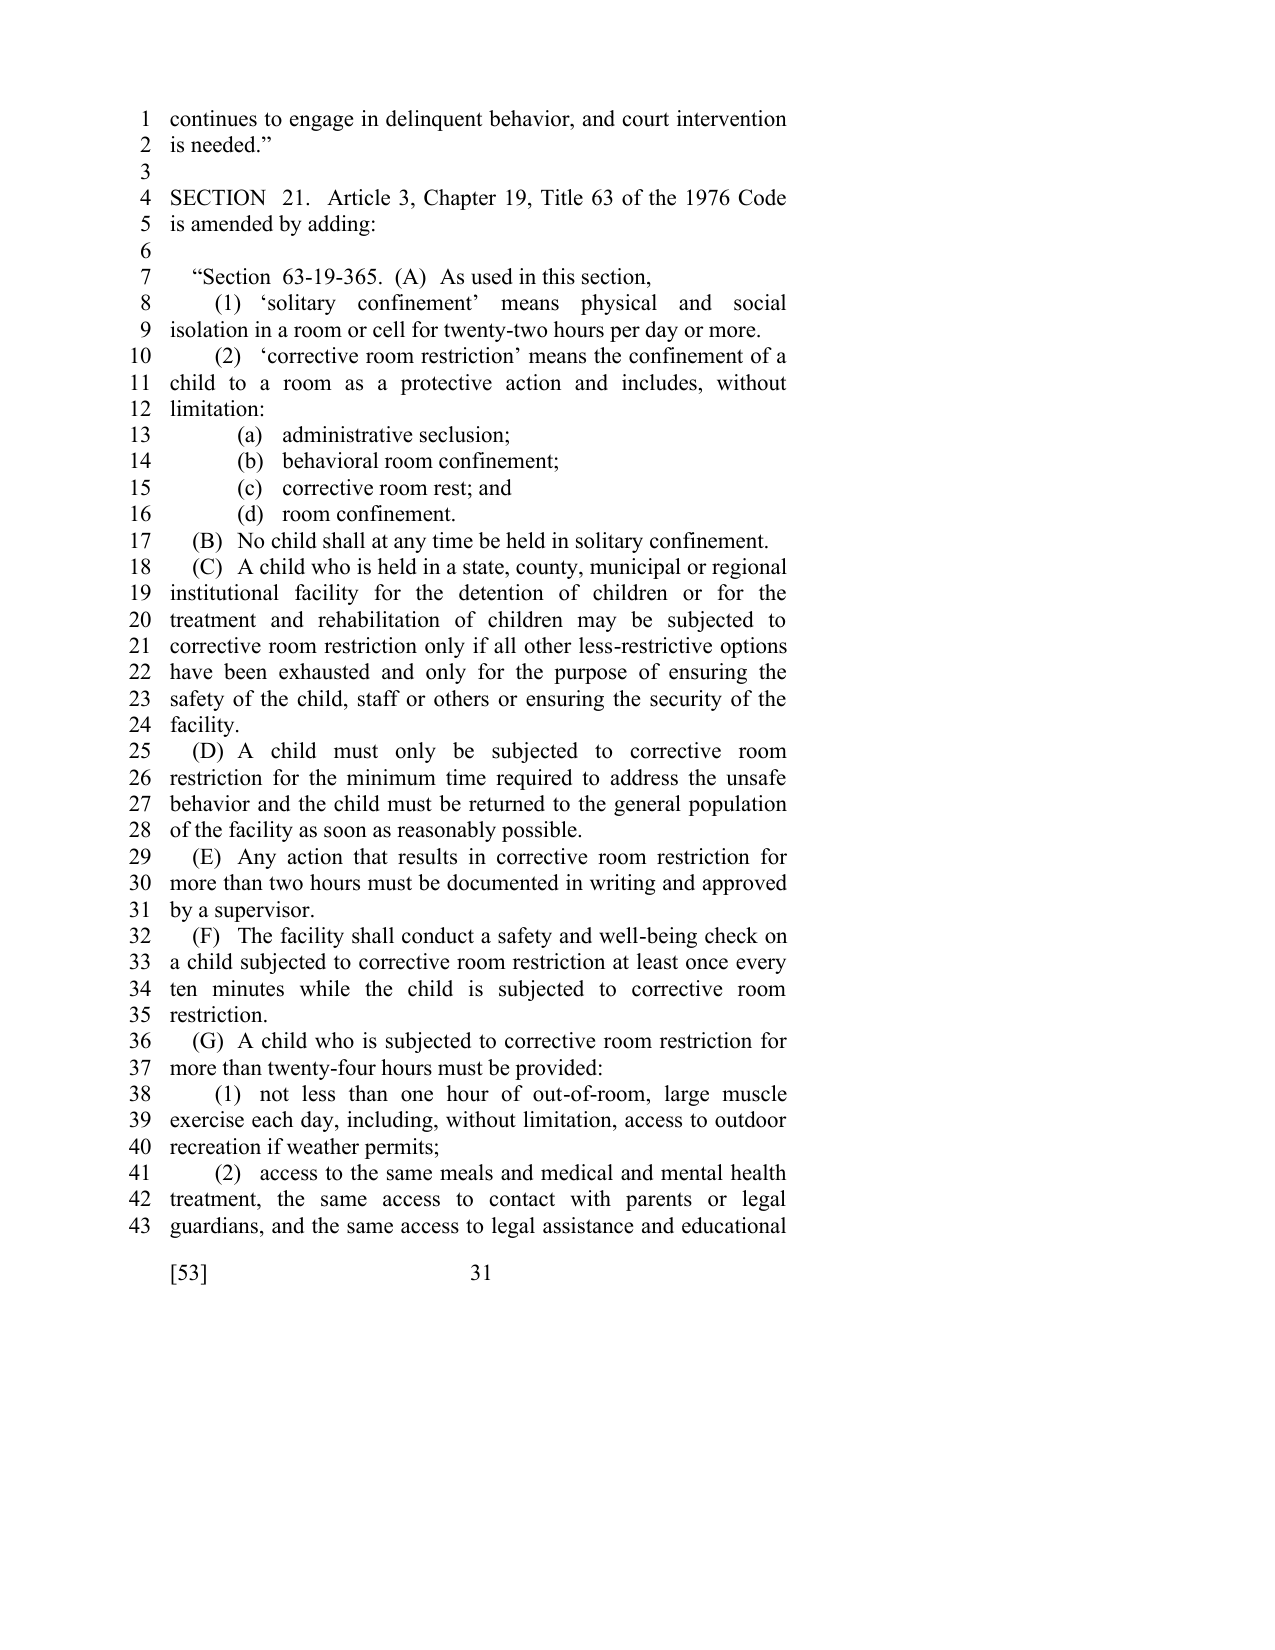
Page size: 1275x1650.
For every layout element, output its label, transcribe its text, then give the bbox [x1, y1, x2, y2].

text (F) The facility shall conduct a safety and well-being check on a child subjected to corrective room restriction at least once every ten minutes while the child is subjected to corrective room restriction. [169, 922, 787, 1027]
text “Section 63-19-365. (A) As used in this section, [169, 263, 787, 289]
text (D) A child must only be subjected to corrective room restriction for the minimum time required to address the unsafe behavior and the child must be returned to the general population of the facility as soon as reasonably possible. [169, 737, 787, 843]
text (1) ‘solitary confinement’ means physical and social isolation in a room or cell for twenty-two hours per day or more. [169, 289, 787, 342]
text (1) not less than one hour of out-of-room, large muscle exercise each day, including, without limitation, access to outdoor recreation if weather permits; [169, 1080, 787, 1159]
text (d) room confinement. [169, 500, 787, 527]
text (E) Any action that results in corrective room restriction for more than two hours must be documented in writing and approved by a supervisor. [169, 843, 787, 922]
text (c) corrective room rest; and [169, 474, 787, 500]
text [169, 105, 787, 158]
text (B) No child shall at any time be held in solitary confinement. [169, 527, 787, 553]
text (C) A child who is held in a state, county, municipal or regional institutional facility for the detention of children or for the treatment and rehabilitation of children may be subjected to corrective room restriction only if all other less-restrictive options have been exhausted and only for the purpose of ensuring the safety of the child, staff or others or ensuring the security of the facility. [169, 553, 787, 737]
text SECTION 21. Article 3, Chapter 19, Title 63 of the 1976 Code is amended by adding: [169, 184, 787, 237]
text (G) A child who is subjected to corrective room restriction for more than twenty-four hours must be provided: [169, 1027, 787, 1080]
text (b) behavioral room confinement; [169, 448, 787, 474]
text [169, 1159, 787, 1238]
text (2) ‘corrective room restriction’ means the confinement of a child to a room as a protective action and includes, without limitation: [169, 342, 787, 421]
text (a) administrative seclusion; [169, 421, 787, 448]
